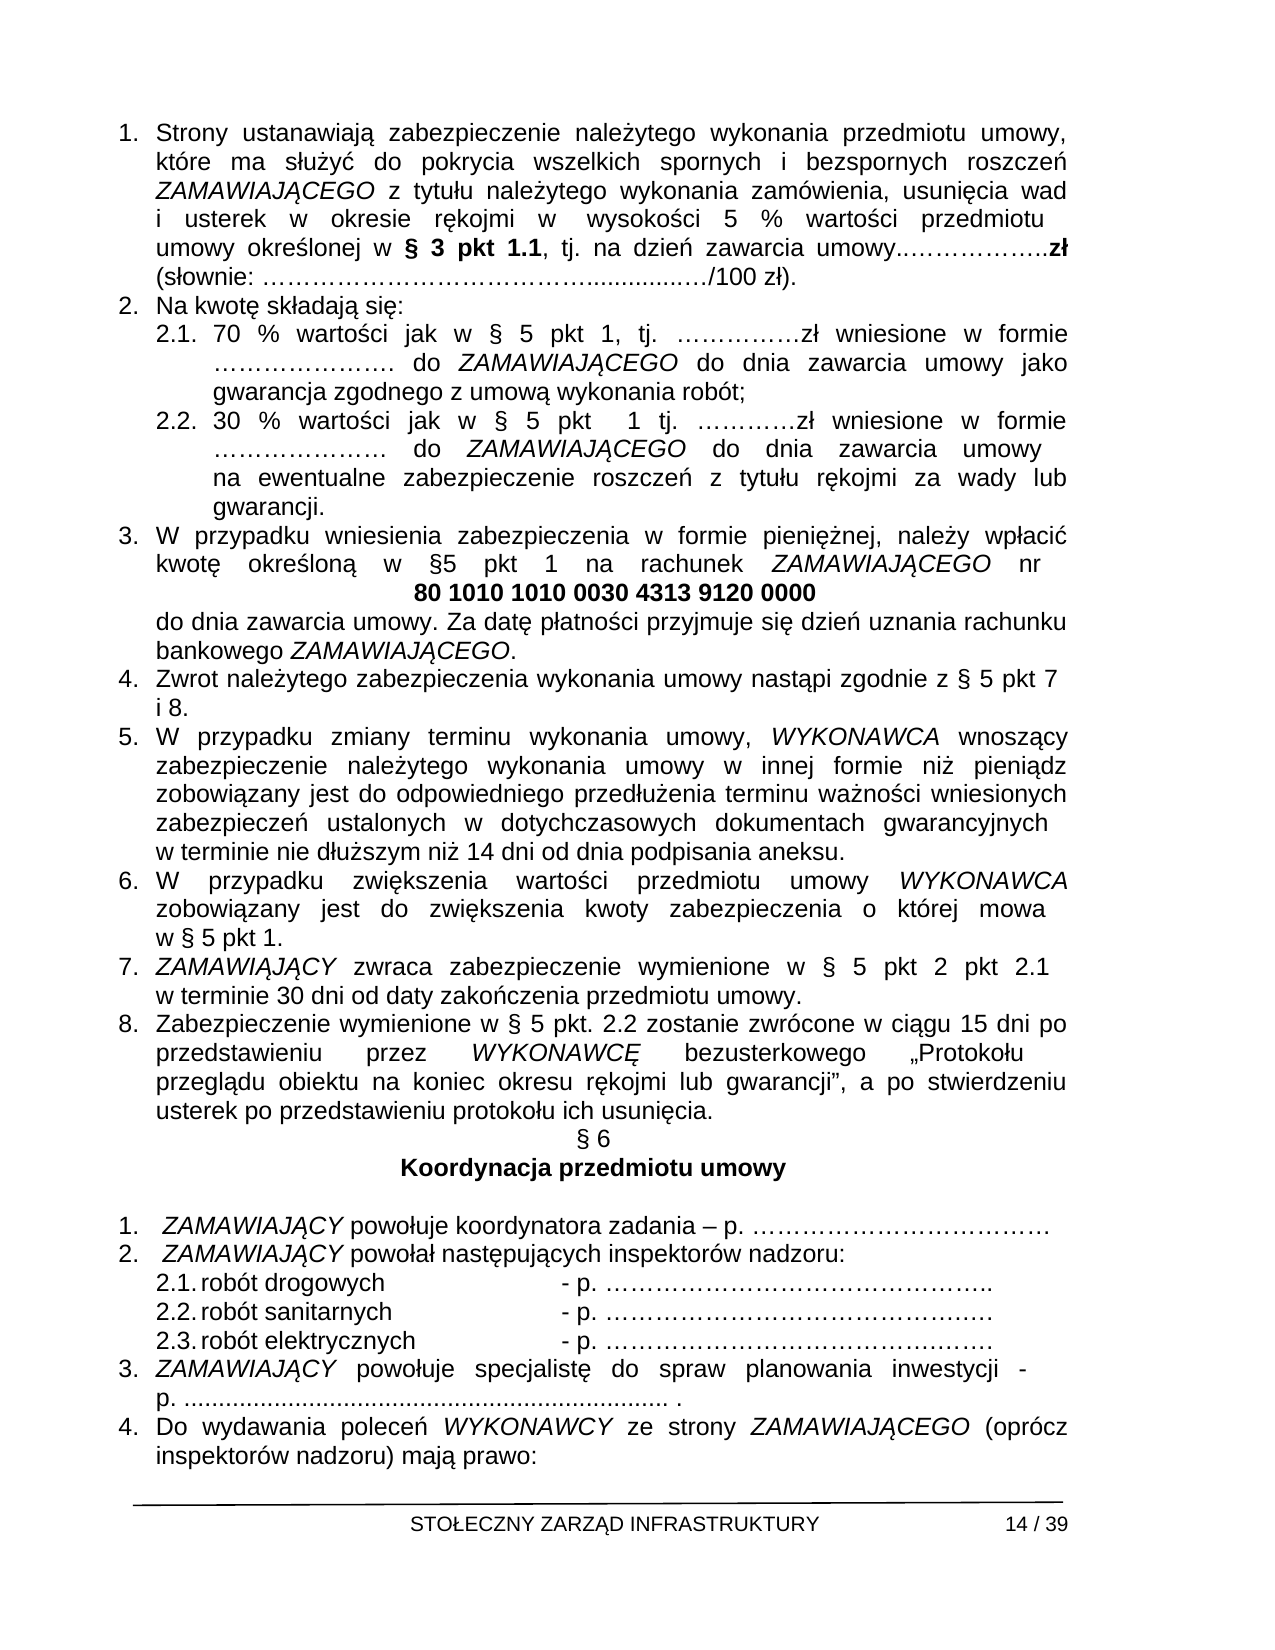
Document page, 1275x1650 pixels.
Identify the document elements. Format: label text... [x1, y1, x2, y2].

list Zwrot należytego zabezpieczenia wykonania umowy nastąpi zgodnie z § 5 pkt 7 i 8. [118, 664, 1068, 722]
list zamawiający powołał następujących inspektorów nadzoru: [118, 1239, 1068, 1268]
list Strony ustanawiają zabezpieczenie należytego wykonania przedmiotu umowy, które ma służyć do pokrycia wszelkich spornych i bezspornych roszczeń ZAMAWIAJĄCEGO z tytułu należytego wykonania zamówienia, usunięcia wad i usterek w okresie rękojmi w wysokości 5 % wartości przedmiotu umowy określonej w § 3 pkt 1.1, tj. na dzień zawarcia umowy..……………..zł (słownie: …………………………………..............…/100 zł). [118, 118, 1068, 291]
list ZAMAWIAJĄCY powołuje specjalistę do spraw planowania inwestycji - p. ...................................................................... . [118, 1354, 1068, 1412]
text Koordynacja przedmiotu umowy [118, 1153, 1068, 1182]
list W przypadku zmiany terminu wykonania umowy, WYKONAWCA wnoszący zabezpieczenie należytego wykonania umowy w innej formie niż pieniądz zobowiązany jest do odpowiedniego przedłużenia terminu ważności wniesionych zabezpieczeń ustalonych w dotychczasowych dokumentach gwarancyjnych w terminie nie dłuższym niż 14 dni od dnia podpisania aneksu. [118, 722, 1068, 866]
list Na kwotę składają się: [118, 291, 1068, 319]
list robót drogowych - p. ……………………………………….. [156, 1268, 1068, 1297]
list ZAMAWIAJĄCY powołuje koordynatora zadania – p. ……………………………… [118, 1211, 1068, 1239]
list robót sanitarnych - p. …………………………………….…. [156, 1297, 1068, 1326]
list ZAMAWIĄJĄCY zwraca zabezpieczenie wymienione w § 5 pkt 2 pkt 2.1 w terminie 30 dni od daty zakończenia przedmiotu umowy. [118, 952, 1068, 1009]
list W przypadku wniesienia zabezpieczenia w formie pieniężnej, należy wpłacić kwotę określoną w §5 pkt 1 na rachunek ZAMAWIAJĄCEGO nr 80 1010 1010 0030 4313 9120 0000 do dnia zawarcia umowy. Za datę płatności przyjmuje się dzień uznania rachunku bankowego ZAMAWIAJĄCEGO. [118, 521, 1068, 664]
list Zabezpieczenie wymienione w § 5 pkt. 2.2 zostanie zwrócone w ciągu 15 dni po przedstawieniu przez WYKONAWCĘ bezusterkowego „Protokołu przeglądu obiektu na koniec okresu rękojmi lub gwarancji”, a po stwierdzeniu usterek po przedstawieniu protokołu ich usunięcia. [118, 1009, 1068, 1124]
list 70 % wartości jak w § 5 pkt 1, tj. ……………zł wniesione w formie …………………. do ZAMAWIAJĄCEGO do dnia zawarcia umowy jako gwarancja zgodnego z umową wykonania robót; [156, 319, 1068, 406]
list robót elektrycznych - p. ………………………………….……. [156, 1326, 1068, 1354]
list 30 % wartości jak w § 5 pkt 1 tj. …………zł wniesione w formie ………………… do ZAMAWIAJĄCEGO do dnia zawarcia umowy na ewentualne zabezpieczenie roszczeń z tytułu rękojmi za wady lub gwarancji. [156, 406, 1068, 521]
list Do wydawania poleceń wykonawcy ze strony zamawiającego (oprócz inspektorów nadzoru) mają prawo: [118, 1412, 1068, 1469]
list W przypadku zwiększenia wartości przedmiotu umowy WYKONAWCA zobowiązany jest do zwiększenia kwoty zabezpieczenia o której mowa w § 5 pkt 1. [118, 866, 1068, 952]
text § 6 [118, 1124, 1068, 1153]
